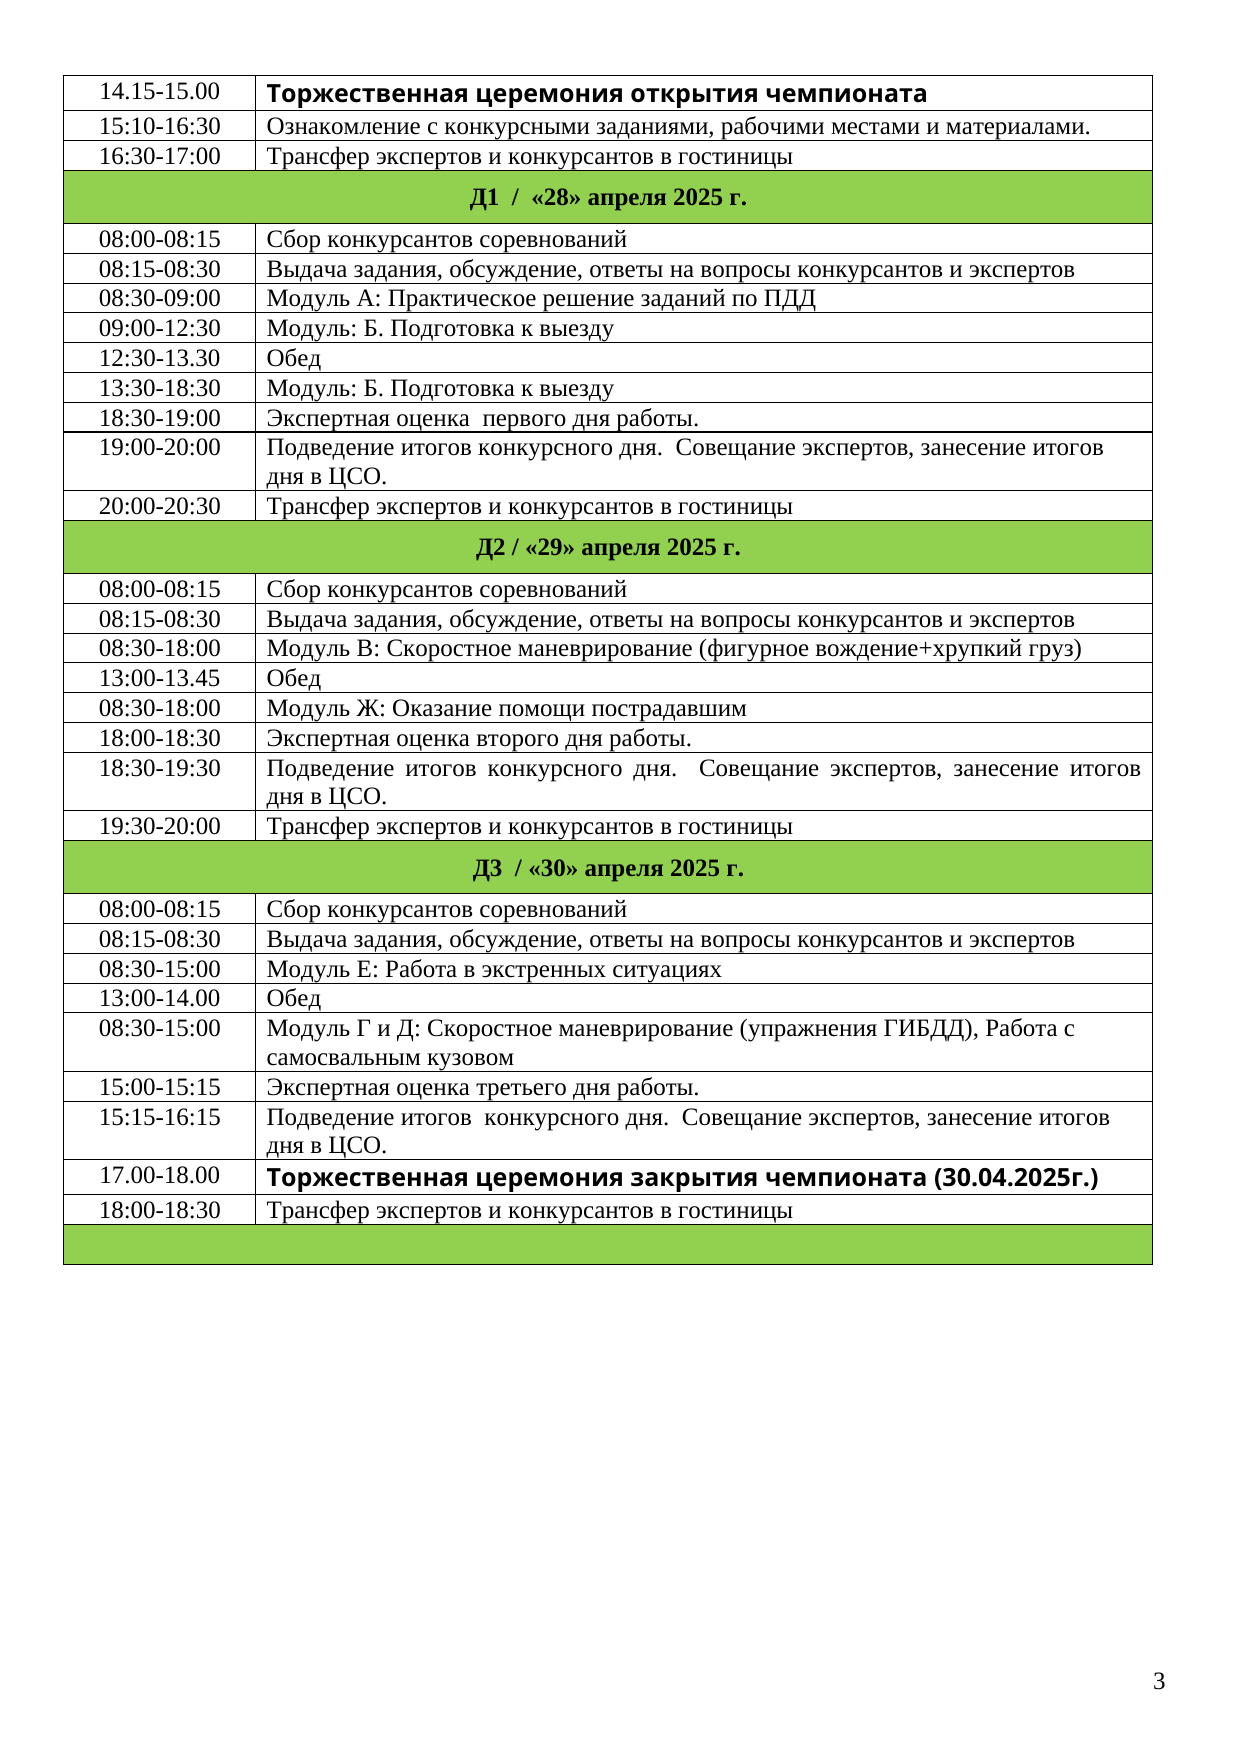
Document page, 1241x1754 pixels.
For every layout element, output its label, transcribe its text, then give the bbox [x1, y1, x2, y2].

table_cell Сбор конкурсантов соревнований [256, 894, 1152, 923]
table_cell Модуль А: Практическое решение заданий по ПДД [256, 284, 1152, 312]
table_cell Сбор конкурсантов соревнований [256, 574, 1152, 603]
table_cell 08:15-08:30 [64, 604, 255, 632]
table_cell Сбор конкурсантов соревнований [256, 224, 1152, 253]
table_cell Модуль Е: Работа в экстренных ситуациях [256, 954, 1152, 982]
table_cell Трансфер экспертов и конкурсантов в гостиницы [256, 1195, 1152, 1224]
table_cell Обед [256, 984, 1152, 1012]
table_cell Подведение итогов конкурсного дня. Совещание экспертов, занесение итогов дня в ЦСО. [256, 1102, 1152, 1159]
table_cell Выдача задания, обсуждение, ответы на вопросы конкурсантов и экспертов [256, 254, 1152, 282]
table_cell 14.15-15.00 [64, 76, 255, 110]
table_cell 08:00-08:15 [64, 224, 255, 253]
table_cell Подведение итогов конкурсного дня. Совещание экспертов, занесение итогов дня в ЦСО. [256, 753, 1152, 810]
table_cell 13:00-13.45 [64, 663, 255, 692]
table_cell 15:00-15:15 [64, 1072, 255, 1101]
table_cell 16:30-17:00 [64, 141, 255, 170]
table_cell Обед [256, 663, 1152, 692]
table_cell Выдача задания, обсуждение, ответы на вопросы конкурсантов и экспертов [256, 604, 1152, 632]
table_cell 15:10-16:30 [64, 111, 255, 140]
table_cell 18:00-18:30 [64, 723, 255, 752]
table_cell 18:30-19:30 [64, 753, 255, 810]
table_cell 15:15-16:15 [64, 1102, 255, 1159]
table_cell 13:00-14.00 [64, 984, 255, 1012]
table_cell 08:30-15:00 [64, 1013, 255, 1071]
table_cell Трансфер экспертов и конкурсантов в гостиницы [256, 141, 1152, 170]
table_cell 12:30-13.30 [64, 343, 255, 372]
table_cell 09:00-12:30 [64, 313, 255, 342]
table_cell 08:30-15:00 [64, 954, 255, 982]
table_cell Трансфер экспертов и конкурсантов в гостиницы [256, 811, 1152, 840]
table_cell 20:00-20:30 [64, 491, 255, 520]
table_cell Торжественная церемония открытия чемпионата [256, 76, 1152, 110]
table_cell Д2 / «29» апреля 2025 г. [64, 521, 1152, 573]
table_cell 17.00-18.00 [64, 1160, 255, 1194]
table_cell 08:30-18:00 [64, 634, 255, 662]
table_cell 08:30-09:00 [64, 284, 255, 312]
table_cell Трансфер экспертов и конкурсантов в гостиницы [256, 491, 1152, 520]
table_cell 08:30-18:00 [64, 693, 255, 722]
table_cell Модуль Г и Д: Скоростное маневрирование (упражнения ГИБДД), Работа с самосвальным кузовом [256, 1013, 1152, 1071]
table_cell 08:15-08:30 [64, 924, 255, 953]
table_cell Ознакомление с конкурсными заданиями, рабочими местами и материалами. [256, 111, 1152, 140]
table_cell Подведение итогов конкурсного дня. Совещание экспертов, занесение итогов дня в ЦСО. [256, 433, 1152, 490]
table_cell Выдача задания, обсуждение, ответы на вопросы конкурсантов и экспертов [256, 924, 1152, 953]
table_cell 19:00-20:00 [64, 433, 255, 490]
table_cell 08:15-08:30 [64, 254, 255, 282]
table_cell Модуль: Б. Подготовка к выезду [256, 373, 1152, 402]
table_cell Д3 / «30» апреля 2025 г. [64, 841, 1152, 893]
table_cell [64, 1225, 1152, 1264]
table_cell 18:00-18:30 [64, 1195, 255, 1224]
table_cell Экспертная оценка первого дня работы. [256, 403, 1152, 431]
table_cell 08:00-08:15 [64, 894, 255, 923]
table_cell 19:30-20:00 [64, 811, 255, 840]
table_cell Торжественная церемония закрытия чемпионата (30.04.2025г.) [256, 1160, 1152, 1194]
table_cell Модуль В: Скоростное маневрирование (фигурное вождение+хрупкий груз) [256, 634, 1152, 662]
table_cell Модуль: Б. Подготовка к выезду [256, 313, 1152, 342]
table_cell Экспертная оценка второго дня работы. [256, 723, 1152, 752]
table_cell Модуль Ж: Оказание помощи пострадавшим [256, 693, 1152, 722]
table_cell Экспертная оценка третьего дня работы. [256, 1072, 1152, 1101]
table_cell Д1 / «28» апреля 2025 г. [64, 171, 1152, 223]
table_cell Обед [256, 343, 1152, 372]
table_cell 08:00-08:15 [64, 574, 255, 603]
table_cell 13:30-18:30 [64, 373, 255, 402]
table_cell 18:30-19:00 [64, 403, 255, 431]
